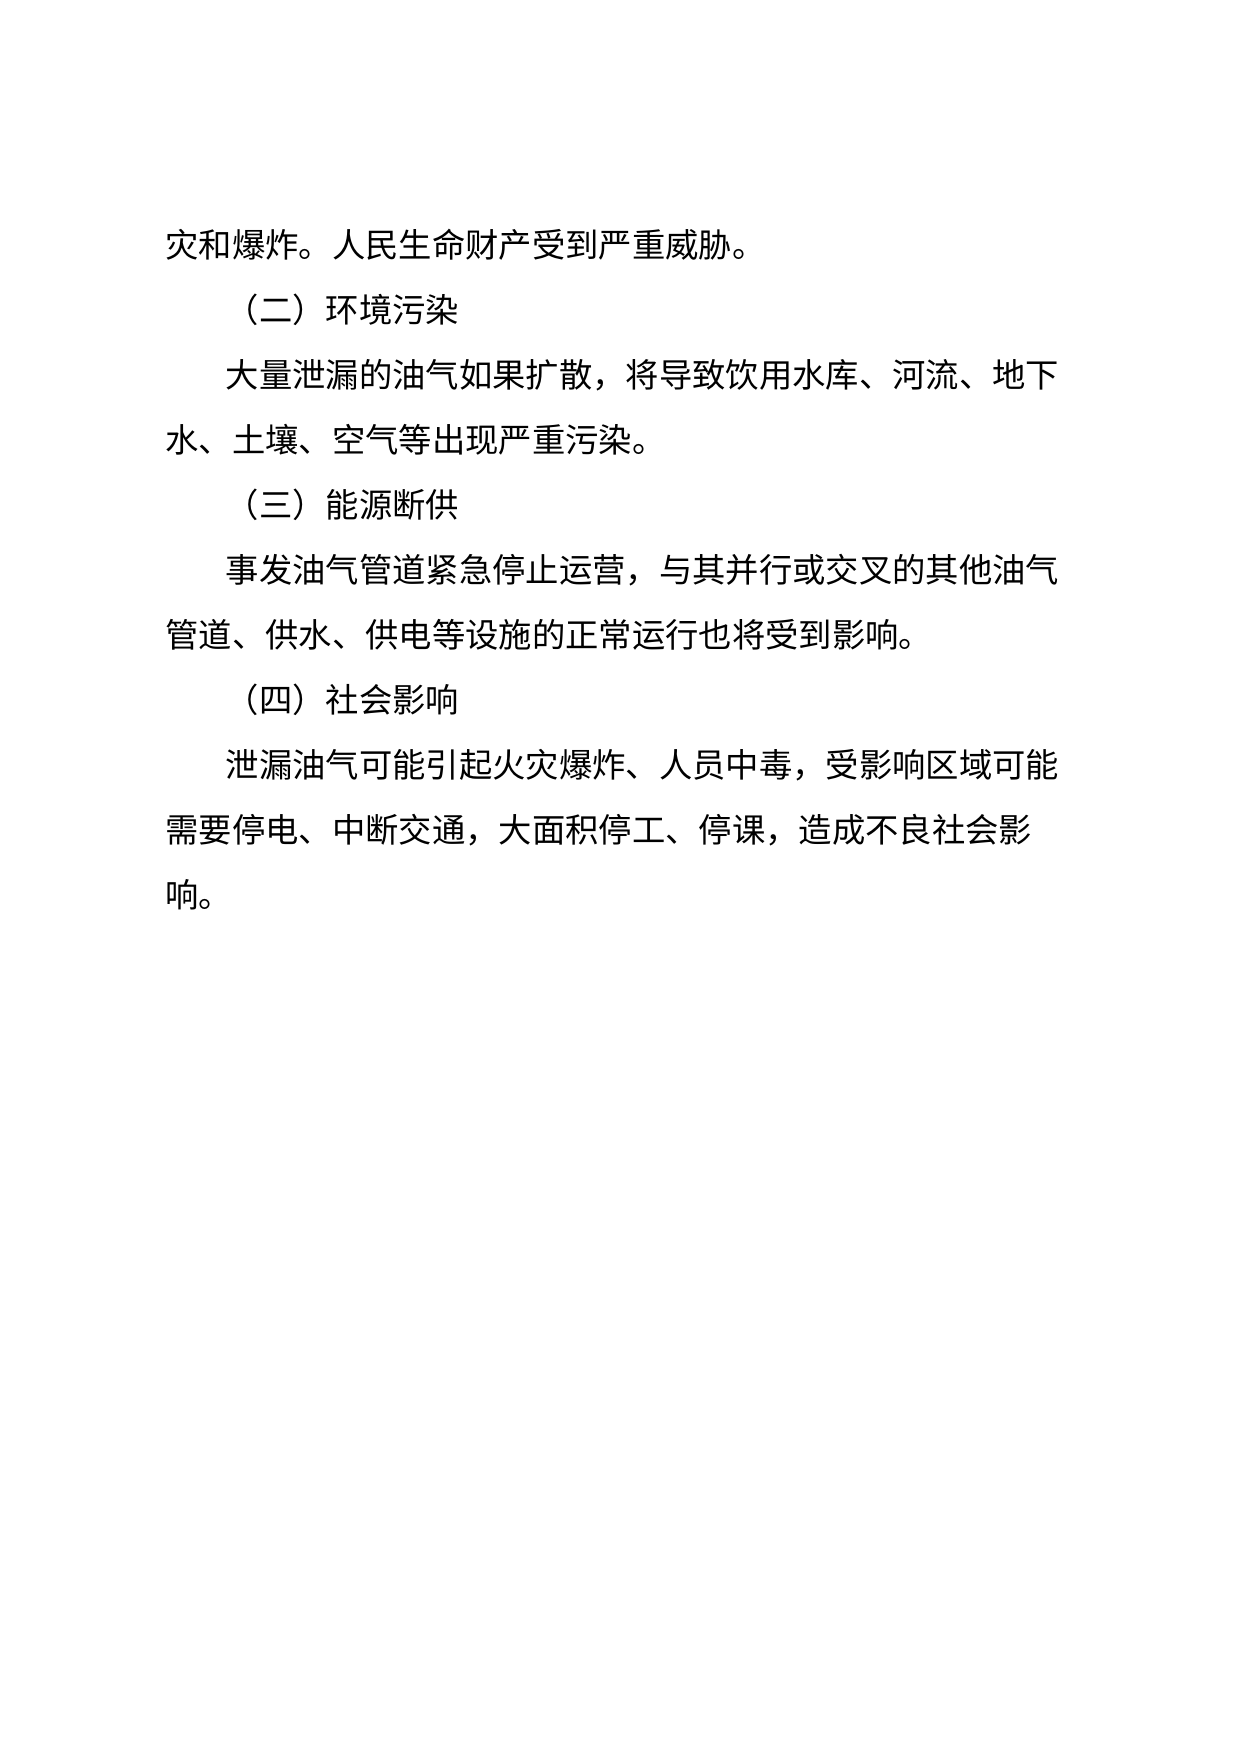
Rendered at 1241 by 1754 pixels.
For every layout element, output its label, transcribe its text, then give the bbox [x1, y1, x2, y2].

text （二）环境污染 [165, 276, 1075, 341]
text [165, 211, 1075, 276]
text （三）能源断供 [165, 471, 1075, 536]
text （四）社会影响 [165, 666, 1075, 731]
text 事发油气管道紧急停止运营，与其并行或交叉的其他油气管道、供水、供电等设施的正常运行也将受到影响。 [165, 536, 1075, 666]
text 泄漏油气可能引起火灾爆炸、人员中毒，受影响区域可能需要停电、中断交通，大面积停工、停课，造成不良社会影响。 [165, 731, 1075, 926]
text 大量泄漏的油气如果扩散，将导致饮用水库、河流、地下水、土壤、空气等出现严重污染。 [165, 341, 1075, 471]
